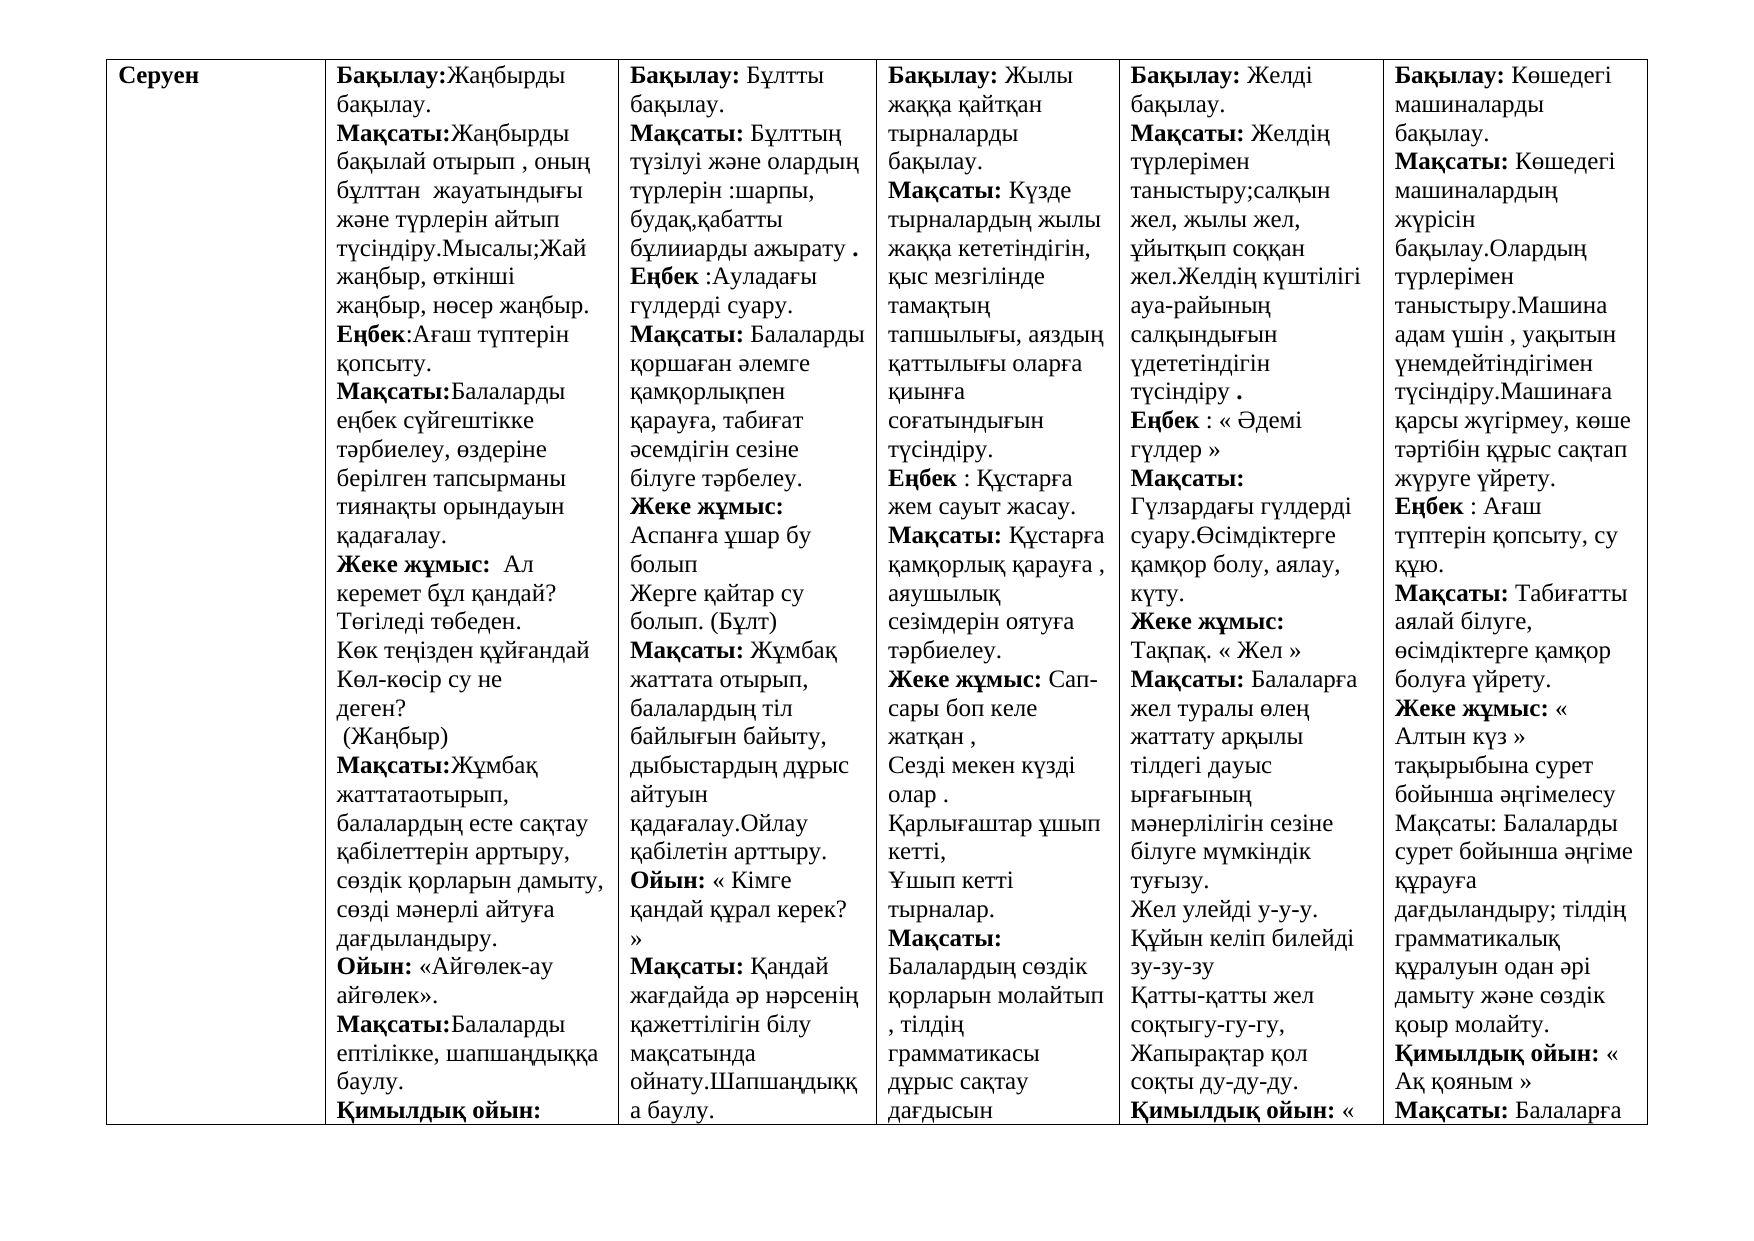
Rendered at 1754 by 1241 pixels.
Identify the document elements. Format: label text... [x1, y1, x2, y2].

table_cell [326, 60, 618, 1124]
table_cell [877, 60, 1119, 1124]
table_cell Серуен [107, 60, 325, 1124]
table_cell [1384, 60, 1647, 1124]
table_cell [619, 60, 876, 1124]
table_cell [1120, 60, 1383, 1124]
